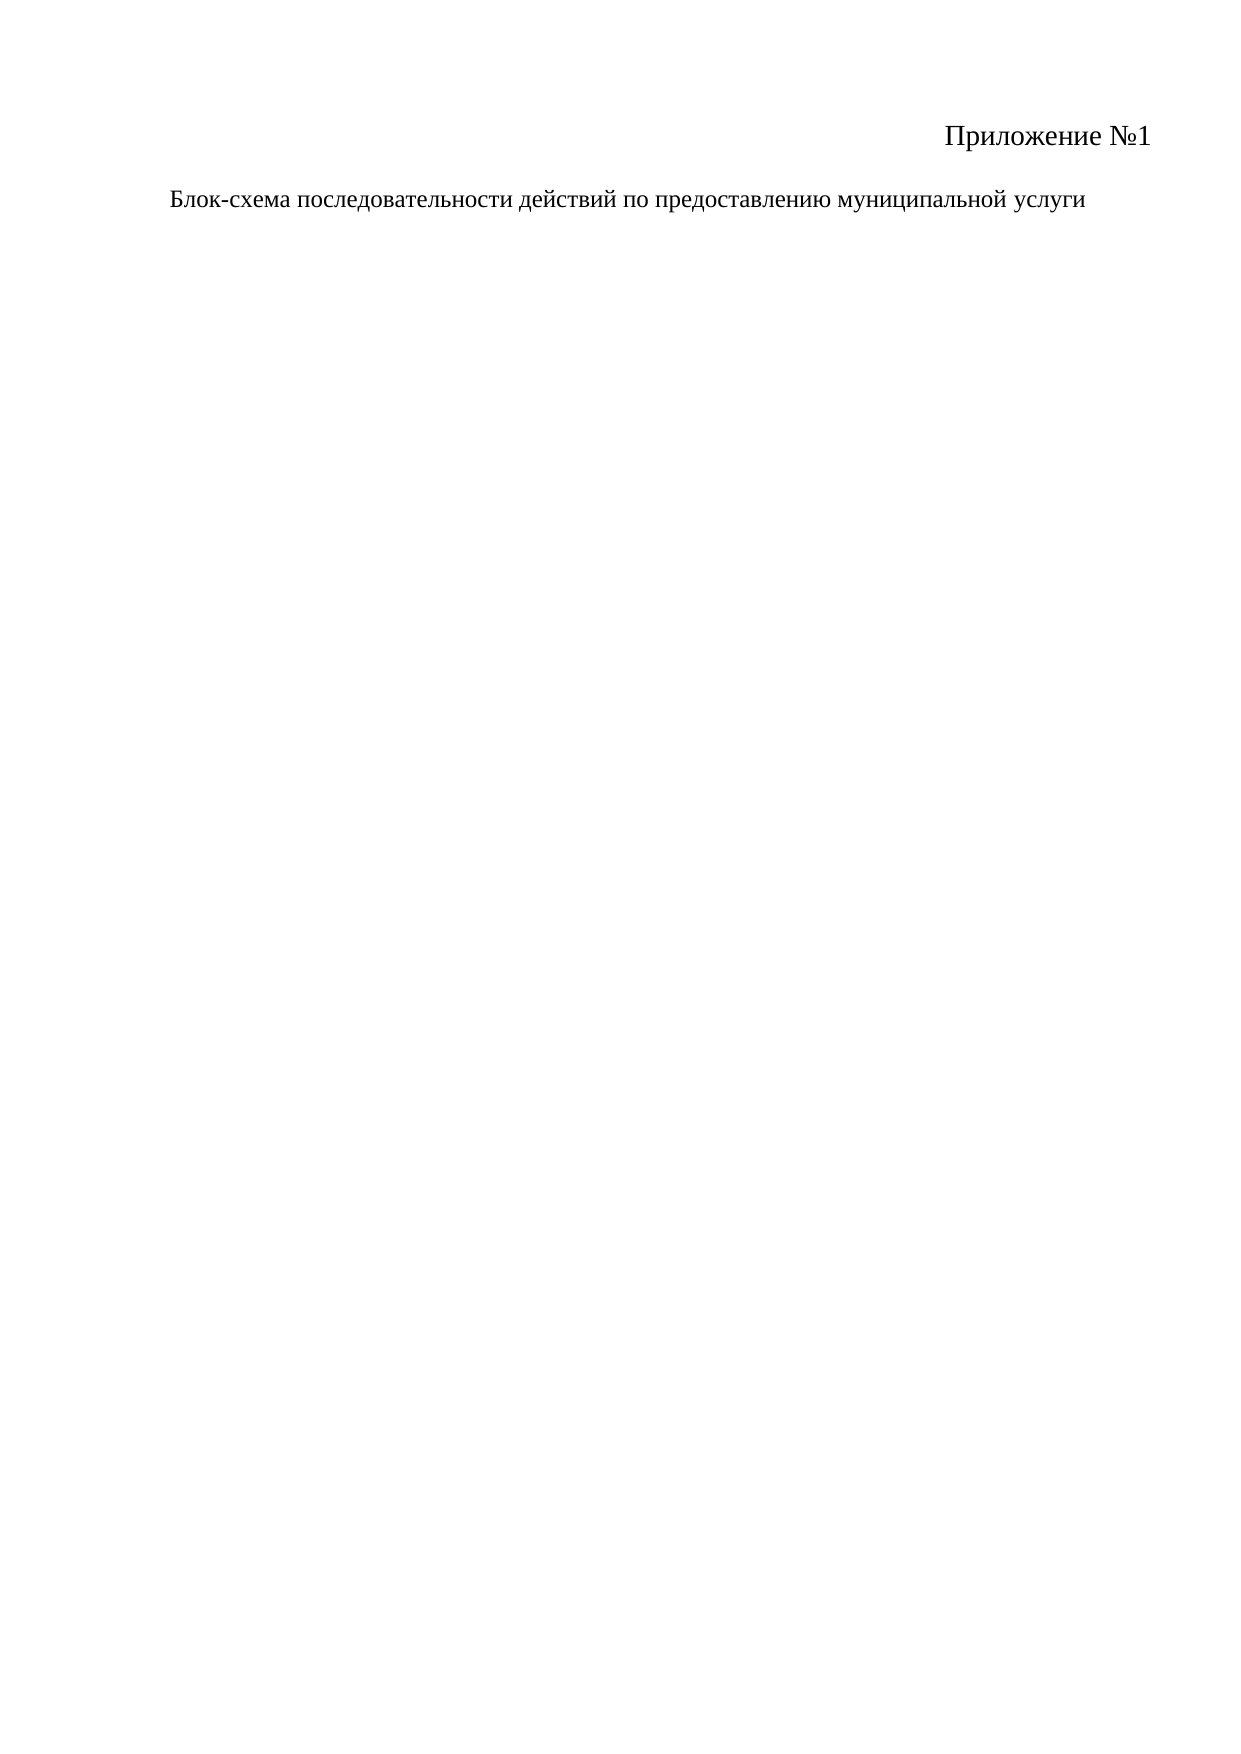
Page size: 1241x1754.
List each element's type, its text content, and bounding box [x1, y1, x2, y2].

text Блок-схема последовательности действий по предоставлению муниципальной услуги [103, 184, 1152, 213]
text Приложение №1 [703, 118, 1152, 152]
